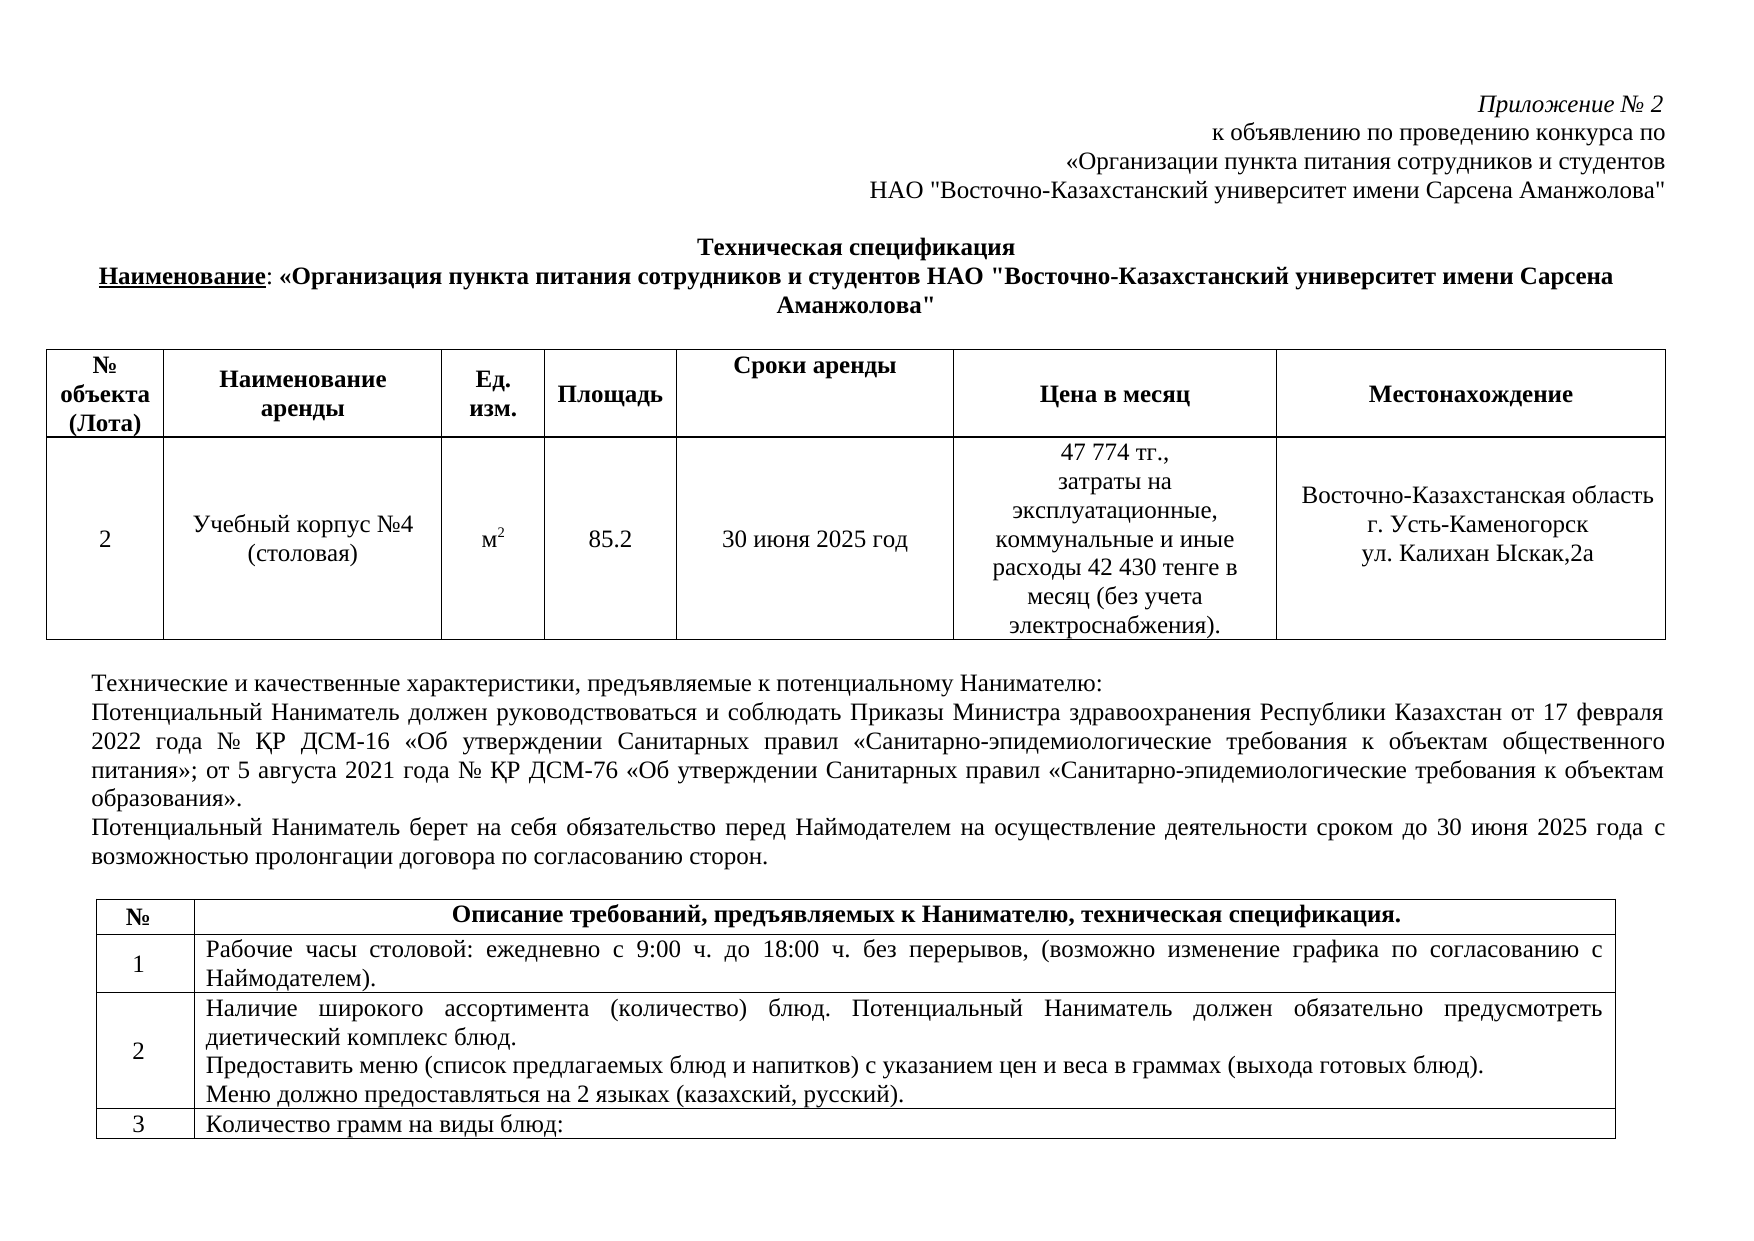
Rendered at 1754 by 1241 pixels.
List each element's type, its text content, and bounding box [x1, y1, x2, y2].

text Потенциальный Наниматель берет на себя обязательство перед Наймодателем на осуществление деятельности сроком до 30 июня 2025 года с возможностью пролонгации договора по согласованию сторон. [91, 812, 1665, 870]
table_cell 47 774 тг., затраты на эксплуатационные, коммунальные и иные расходы 42 430 тенге в месяц (без учета электроснабжения). [954, 438, 1276, 639]
table_header Наименование аренды [164, 350, 441, 436]
table_cell 1 [97, 935, 194, 992]
table_cell Наличие широкого ассортимента (количество) блюд. Потенциальный Наниматель должен обязательно предусмотреть диетический комплекс блюд. Предоставить меню (список предлагаемых блюд и напитков) с указанием цен и веса в граммах (выхода готовых блюд). Меню должно предоставляться на 2 языках (казахский, русский). [195, 993, 1615, 1108]
table_header Сроки аренды [677, 350, 953, 436]
text Приложение № 2 [47, 89, 1665, 117]
table_header Описание требований, предъявляемых к Нанимателю, техническая спецификация. [195, 900, 1615, 933]
text Потенциальный Наниматель должен руководствоваться и соблюдать Приказы Министра здравоохранения Республики Казахстан от 17 февраля 2022 года № ҚР ДСМ-16 «Об утверждении Cанитарных правил «Санитарно-эпидемиологические требования к объектам общественного питания»; от 5 августа 2021 года № ҚР ДСМ-76 «Об утверждении Санитарных правил «Санитарно-эпидемиологические требования к объектам образования». [91, 697, 1666, 812]
text Техническая спецификация [47, 232, 1665, 261]
table_header № [97, 900, 194, 933]
table_cell 30 июня 2025 год [677, 438, 953, 639]
text к объявлению по проведению конкурса по [47, 117, 1665, 146]
text НАО "Восточно-Казахстанский университет имени Сарсена Аманжолова" [47, 175, 1665, 204]
table_cell 2 [47, 438, 163, 639]
table_header Цена в месяц [954, 350, 1276, 436]
table_header № объекта (Лота) [47, 350, 163, 436]
table_cell Учебный корпус №4 (столовая) [164, 438, 441, 639]
table_cell 2 [97, 993, 194, 1108]
table_cell 85.2 [545, 438, 676, 639]
text «Организации пункта питания сотрудников и студентов [47, 146, 1665, 175]
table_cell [195, 1109, 1615, 1138]
table_cell Рабочие часы столовой: ежедневно с 9:00 ч. до 18:00 ч. без перерывов, (возможно изменение графика по согласованию с Наймодателем). [195, 935, 1615, 992]
table_cell 3 [97, 1109, 194, 1138]
text Наименование: «Организация пункта питания сотрудников и студентов НАО "Восточно-Казахстанский университет имени Сарсена Аманжолова" [47, 261, 1665, 319]
table_header Местонахождение [1277, 350, 1665, 436]
table_cell м2 [442, 438, 544, 639]
table_header Ед. изм. [442, 350, 544, 436]
table_cell Восточно-Казахстанская область г. Усть-Каменогорск ул. Калихан Ыскак,2а [1277, 438, 1665, 639]
text Технические и качественные характеристики, предъявляемые к потенциальному Нанимателю: [91, 668, 1665, 697]
table_header Площадь [545, 350, 676, 436]
